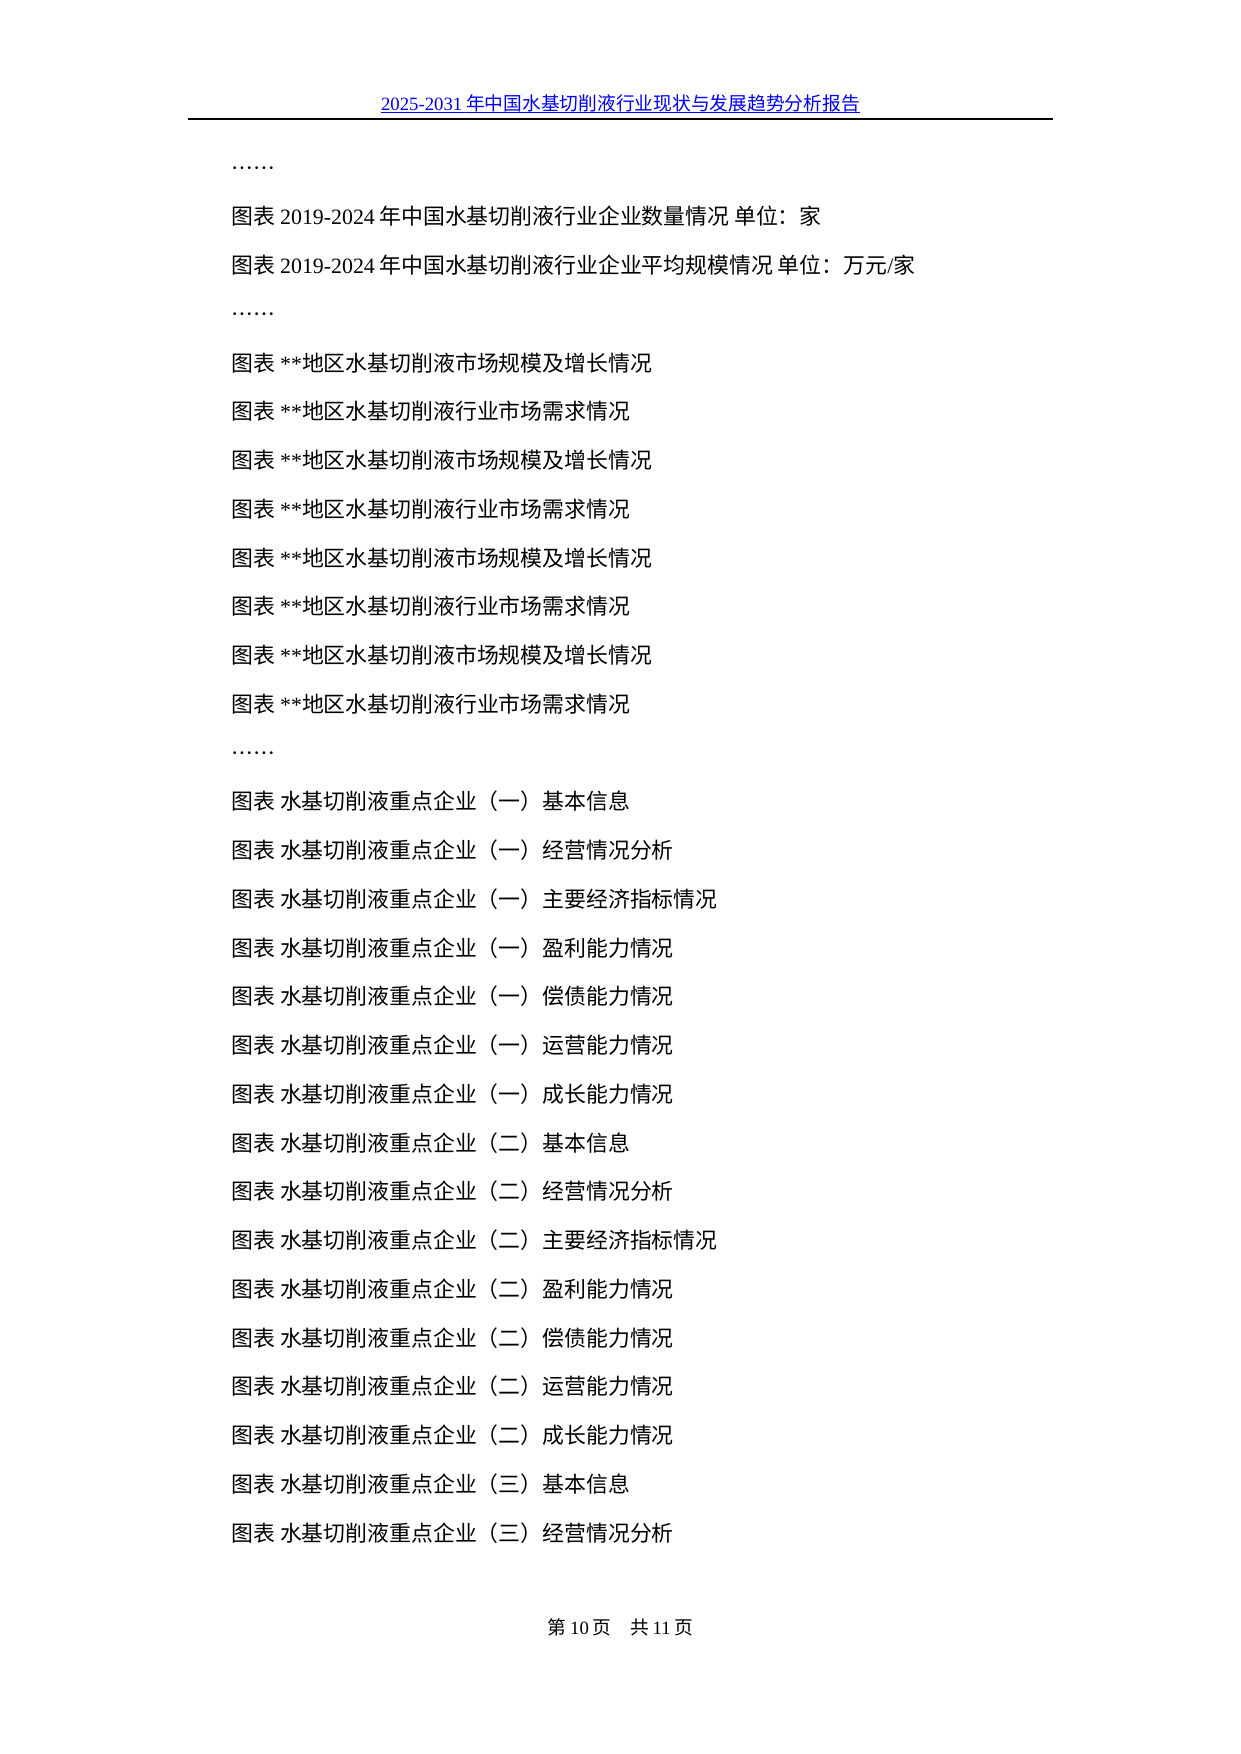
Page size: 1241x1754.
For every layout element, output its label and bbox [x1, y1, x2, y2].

text [187, 150, 1053, 1548]
